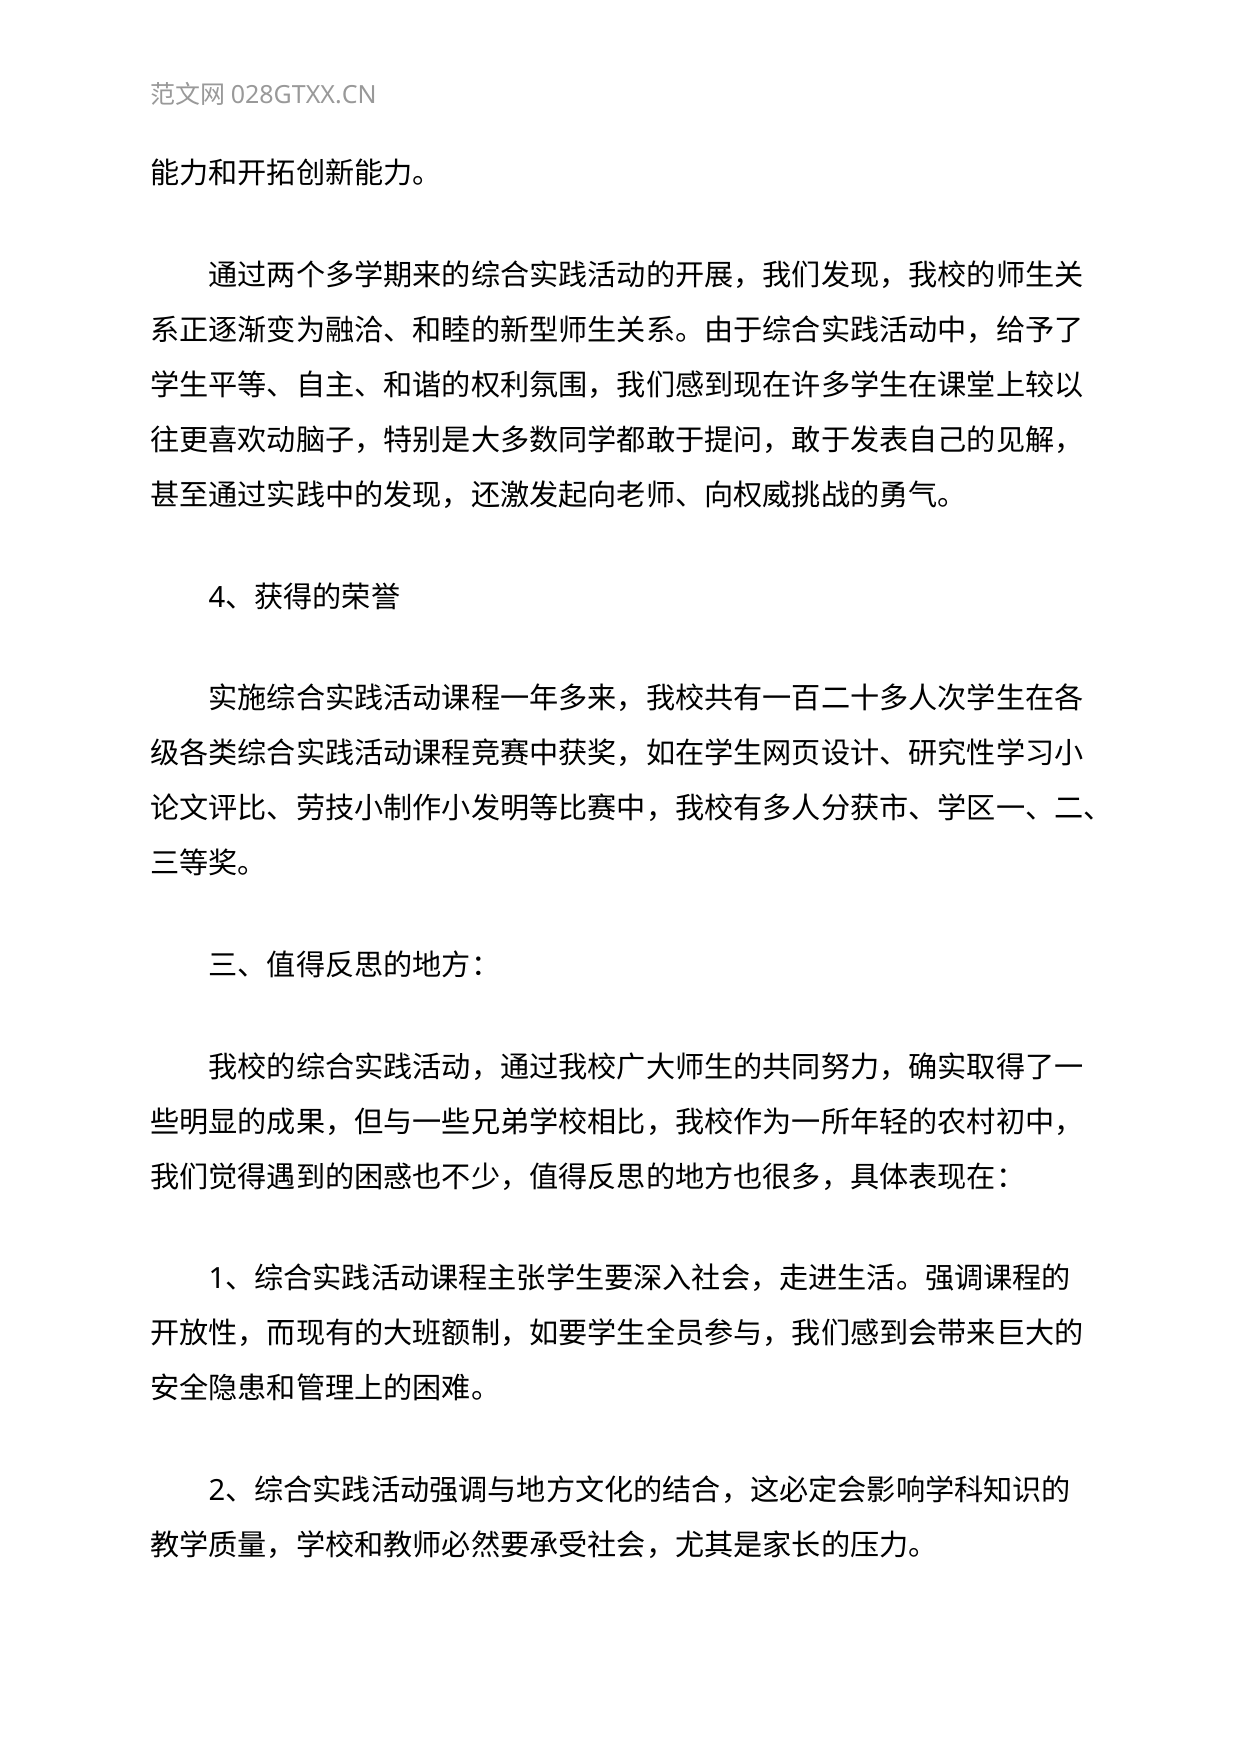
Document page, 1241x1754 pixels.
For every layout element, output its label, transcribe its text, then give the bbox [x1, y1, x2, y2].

text 4、获得的荣誉 [150, 573, 1090, 616]
text 三、值得反思的地方： [150, 942, 1090, 984]
text 实施综合实践活动课程一年多来，我校共有一百二十多人次学生在各级各类综合实践活动课程竞赛中获奖，如在学生网页设计、研究性学习小论文评比、劳技小制作小发明等比赛中，我校有多人分获市、学区一、二、三等奖。 [150, 675, 1090, 882]
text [150, 150, 1090, 192]
text 2、综合实践活动强调与地方文化的结合，这必定会影响学科知识的教学质量，学校和教师必然要承受社会，尤其是家长的压力。 [150, 1467, 1090, 1564]
text 我校的综合实践活动，通过我校广大师生的共同努力，确实取得了一些明显的成果，但与一些兄弟学校相比，我校作为一所年轻的农村初中，我们觉得遇到的困惑也不少，值得反思的地方也很多，具体表现在： [150, 1043, 1090, 1195]
text 通过两个多学期来的综合实践活动的开展，我们发现，我校的师生关系正逐渐变为融洽、和睦的新型师生关系。由于综合实践活动中，给予了学生平等、自主、和谐的权利氛围，我们感到现在许多学生在课堂上较以往更喜欢动脑子，特别是大多数同学都敢于提问，敢于发表自己的见解，甚至通过实践中的发现，还激发起向老师、向权威挑战的勇气。 [150, 252, 1090, 514]
text 1、综合实践活动课程主张学生要深入社会，走进生活。强调课程的开放性，而现有的大班额制，如要学生全员参与，我们感到会带来巨大的安全隐患和管理上的困难。 [150, 1255, 1090, 1407]
